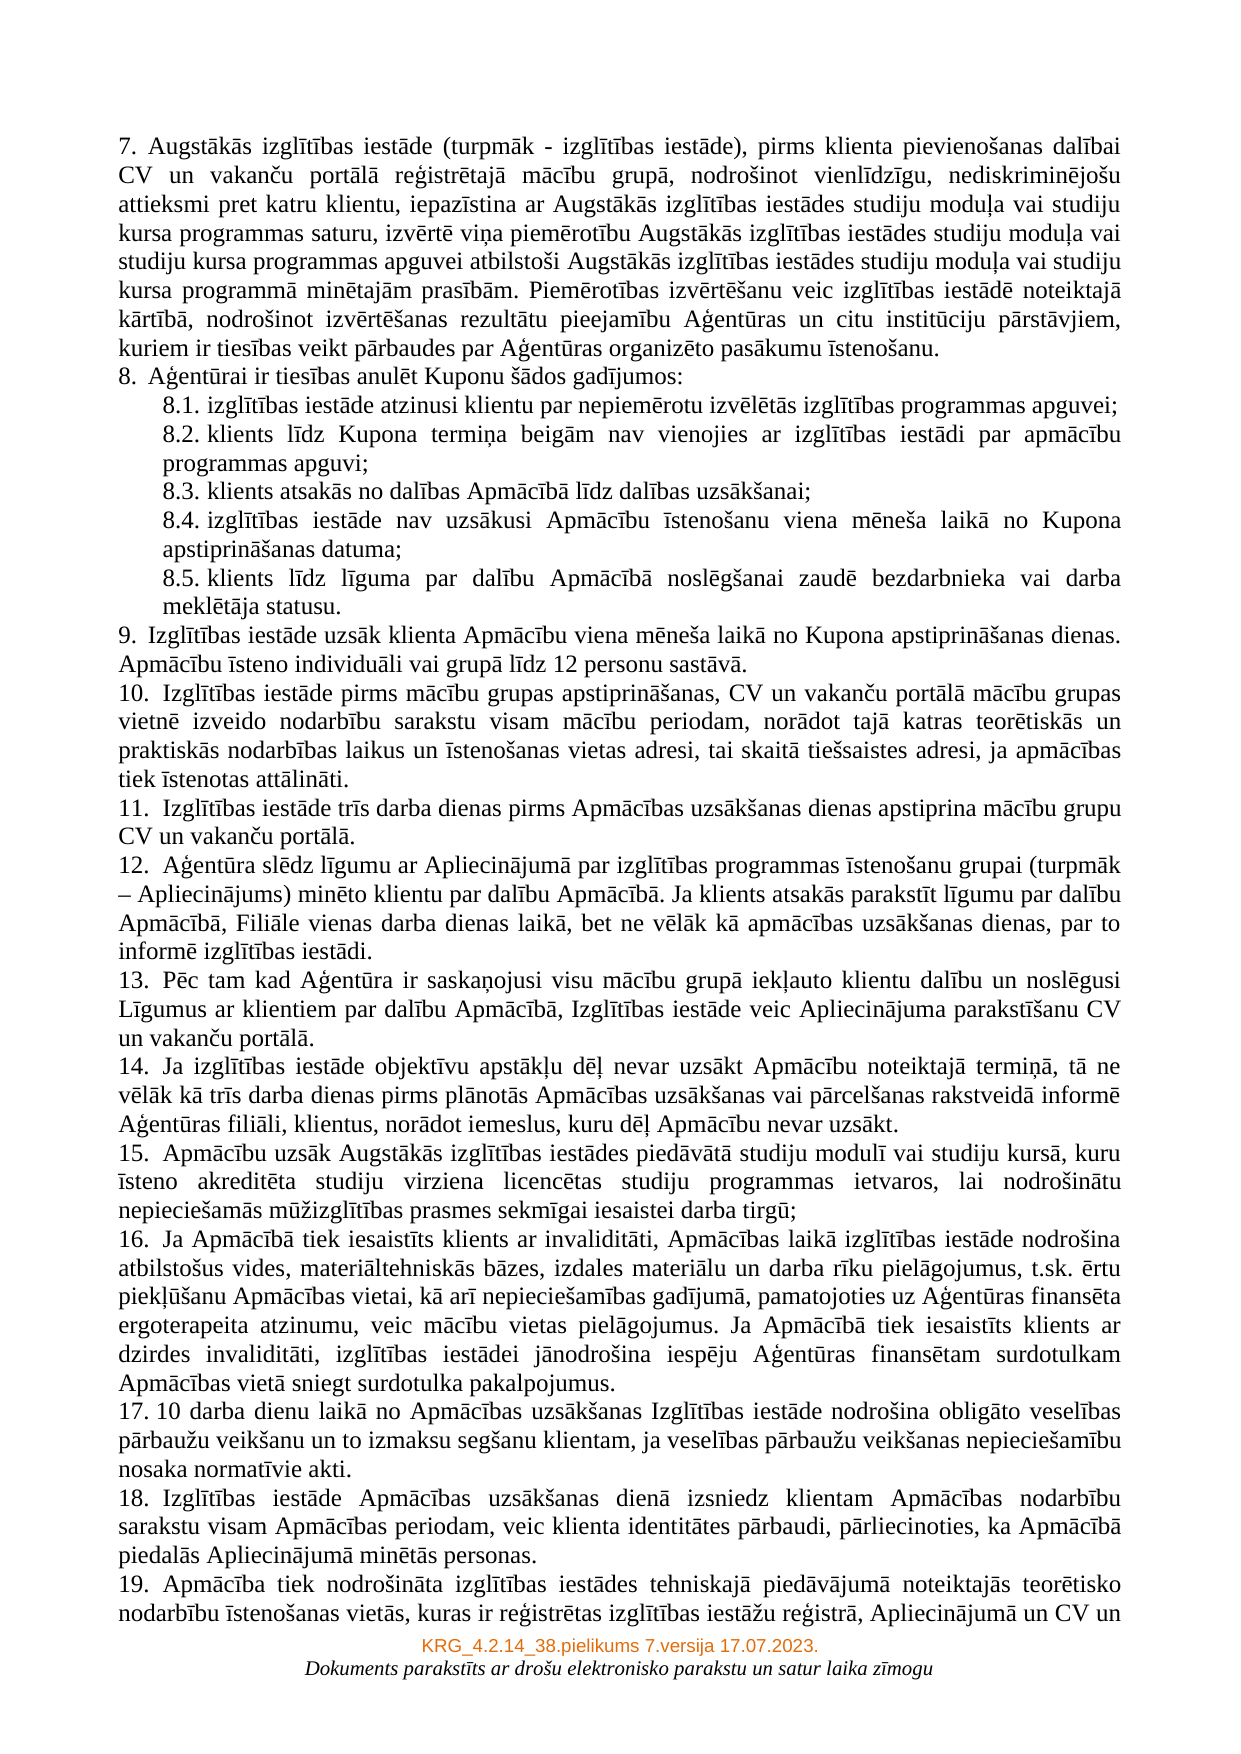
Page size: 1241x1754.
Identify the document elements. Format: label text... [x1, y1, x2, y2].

list izglītības iestāde atzinusi klientu par nepiemērotu izvēlētās izglītības programmas apguvei; [162, 390, 1122, 419]
list izglītības iestāde nav uzsākusi Apmācību īstenošanu viena mēneša laikā no Kupona apstiprināšanas datuma; [162, 505, 1122, 563]
list klients līdz līguma par dalību Apmācībā noslēgšanai zaudē bezdarbnieka vai darba meklētāja statusu. [162, 563, 1122, 620]
list Ja Apmācībā tiek iesaistīts klients ar invaliditāti, Apmācības laikā izglītības iestāde nodrošina atbilstošus vides, materiāltehniskās bāzes, izdales materiālu un darba rīku pielāgojumus, t.sk. ērtu piekļūšanu Apmācības vietai, kā arī nepieciešamības gadījumā, pamatojoties uz Aģentūras finansēta ergoterapeita atzinumu, veic mācību vietas pielāgojumus. Ja Apmācībā tiek iesaistīts klients ar dzirdes invaliditāti, izglītības iestādei jānodrošina iespēju Aģentūras finansētam surdotulkam Apmācības vietā sniegt surdotulka pakalpojumus. [118, 1224, 1122, 1396]
list klients atsakās no dalības Apmācībā līdz dalības uzsākšanai; [162, 476, 1122, 505]
list Izglītības iestāde uzsāk klienta Apmācību viena mēneša laikā no Kupona apstiprināšanas dienas. Apmācību īsteno individuāli vai grupā līdz 12 personu sastāvā. [118, 620, 1122, 678]
list Aģentūra slēdz līgumu ar Apliecinājumā par izglītības programmas īstenošanu grupai (turpmāk – Apliecinājums) minēto klientu par dalību Apmācībā. Ja klients atsakās parakstīt līgumu par dalību Apmācībā, Filiāle vienas darba dienas laikā, bet ne vēlāk kā apmācības uzsākšanas dienas, par to informē izglītības iestādi. [118, 850, 1122, 965]
list Apmācību uzsāk Augstākās izglītības iestādes piedāvātā studiju modulī vai studiju kursā, kuru īsteno akreditēta studiju virziena licencētas studiju programmas ietvaros, lai nodrošinātu nepieciešamās mūžizglītības prasmes sekmīgai iesaistei darba tirgū; [118, 1138, 1122, 1224]
list Pēc tam kad Aģentūra ir saskaņojusi visu mācību grupā iekļauto klientu dalību un noslēgusi Līgumus ar klientiem par dalību Apmācībā, Izglītības iestāde veic Apliecinājuma parakstīšanu CV un vakanču portālā. [118, 965, 1122, 1051]
list Aģentūrai ir tiesības anulēt Kuponu šādos gadījumos: [118, 361, 1122, 390]
list klients līdz Kupona termiņa beigām nav vienojies ar izglītības iestādi par apmācību programmas apguvi; [162, 419, 1122, 476]
list Ja izglītības iestāde objektīvu apstākļu dēļ nevar uzsākt Apmācību noteiktajā termiņā, tā ne vēlāk kā trīs darba dienas pirms plānotās Apmācības uzsākšanas vai pārcelšanas rakstveidā informē Aģentūras filiāli, klientus, norādot iemeslus, kuru dēļ Apmācību nevar uzsākt. [118, 1051, 1122, 1138]
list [118, 1569, 1122, 1626]
list Izglītības iestāde trīs darba dienas pirms Apmācības uzsākšanas dienas apstiprina mācību grupu CV un vakanču portālā. [118, 793, 1122, 850]
list 10 darba dienu laikā no Apmācības uzsākšanas Izglītības iestāde nodrošina obligāto veselības pārbaužu veikšanu un to izmaksu segšanu klientam, ja veselības pārbaužu veikšanas nepieciešamību nosaka normatīvie akti. [118, 1396, 1122, 1483]
list Augstākās izglītības iestāde (turpmāk - izglītības iestāde), pirms klienta pievienošanas dalībai CV un vakanču portālā reģistrētajā mācību grupā, nodrošinot vienlīdzīgu, nediskriminējošu attieksmi pret katru klientu, iepazīstina ar Augstākās izglītības iestādes studiju moduļa vai studiju kursa programmas saturu, izvērtē viņa piemērotību Augstākās izglītības iestādes studiju moduļa vai studiju kursa programmas apguvei atbilstoši Augstākās izglītības iestādes studiju moduļa vai studiju kursa programmā minētajām prasībām. Piemērotības izvērtēšanu veic izglītības iestādē noteiktajā kārtībā, nodrošinot izvērtēšanas rezultātu pieejamību Aģentūras un citu institūciju pārstāvjiem, kuriem ir tiesības veikt pārbaudes par Aģentūras organizēto pasākumu īstenošanu. [118, 131, 1122, 361]
list Izglītības iestāde pirms mācību grupas apstiprināšanas, CV un vakanču portālā mācību grupas vietnē izveido nodarbību sarakstu visam mācību periodam, norādot tajā katras teorētiskās un praktiskās nodarbības laikus un īstenošanas vietas adresi, tai skaitā tiešsaistes adresi, ja apmācības tiek īstenotas attālināti. [118, 678, 1122, 793]
list Izglītības iestāde Apmācības uzsākšanas dienā izsniedz klientam Apmācības nodarbību sarakstu visam Apmācības periodam, veic klienta identitātes pārbaudi, pārliecinoties, ka Apmācībā piedalās Apliecinājumā minētās personas. [118, 1483, 1122, 1569]
